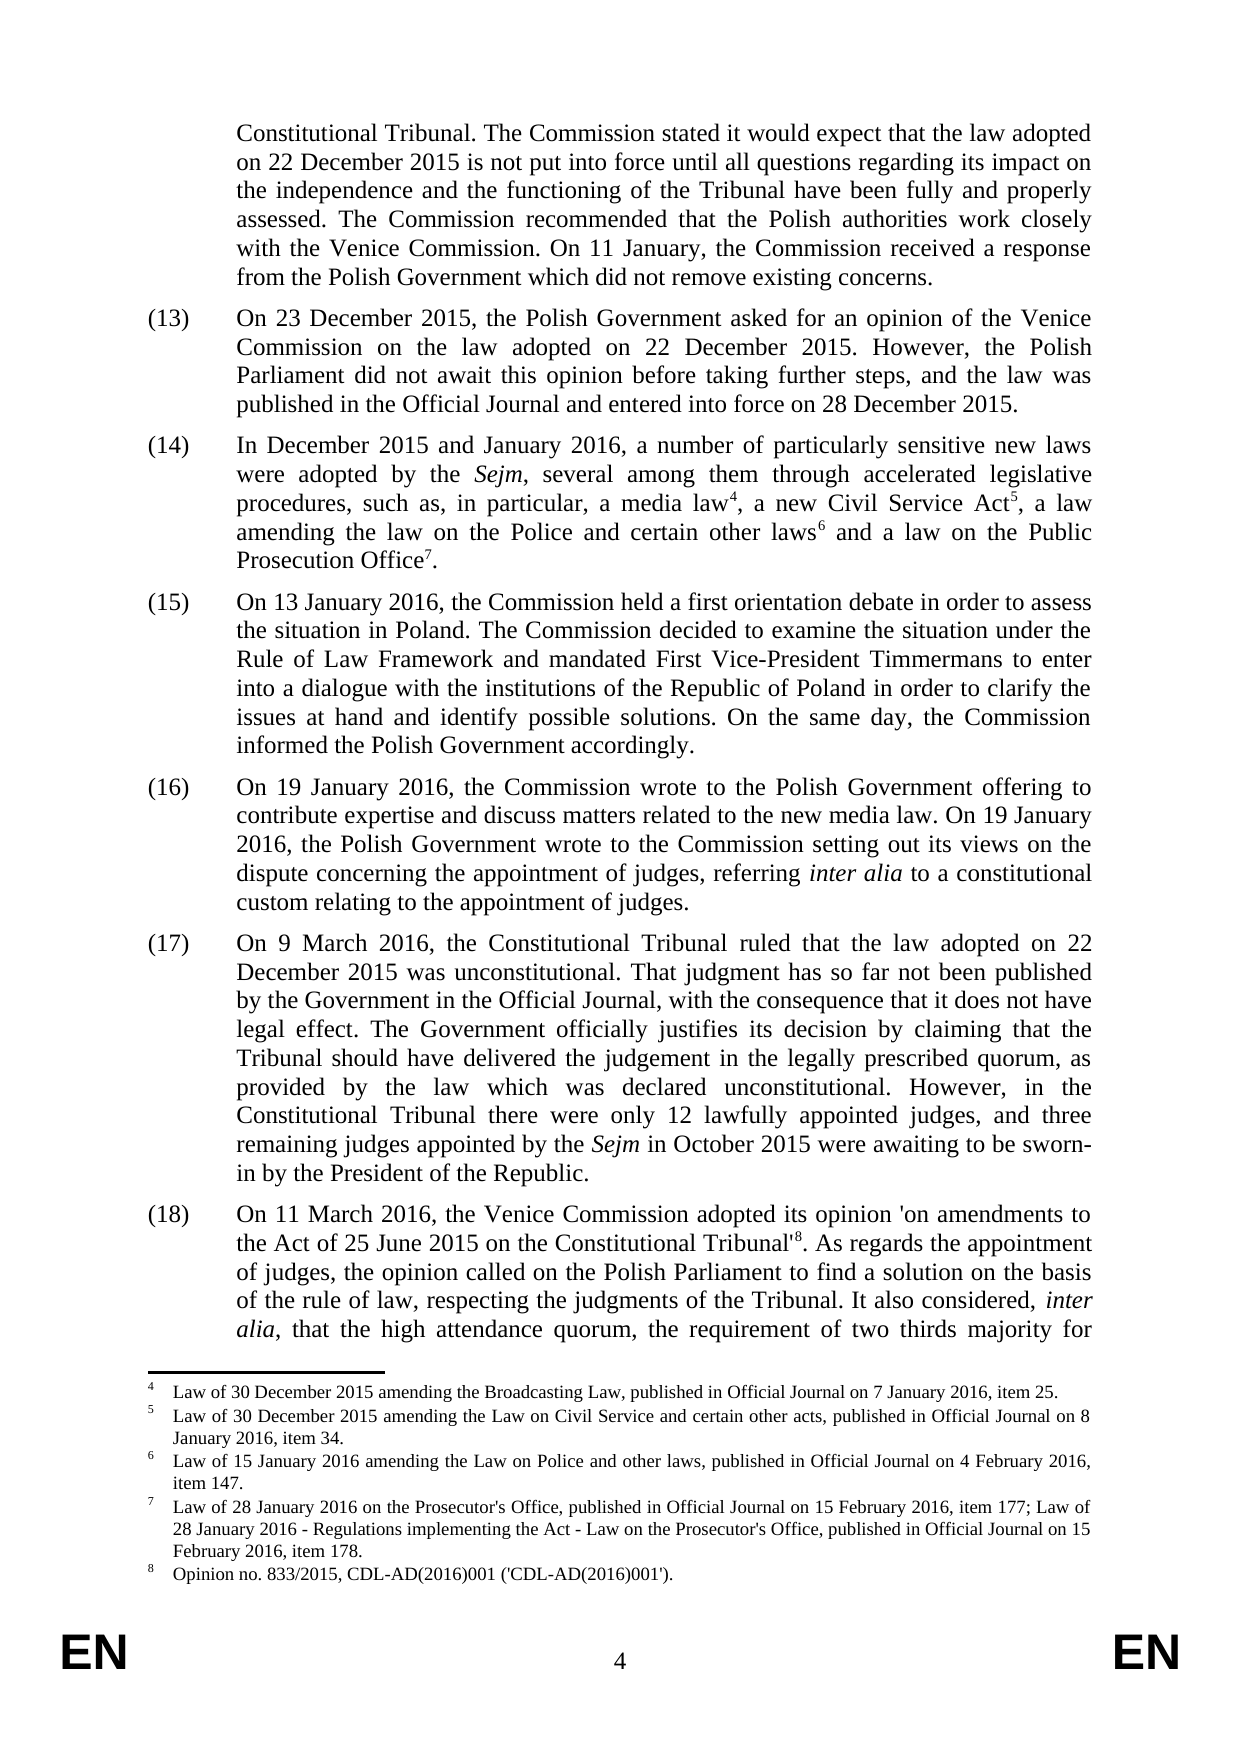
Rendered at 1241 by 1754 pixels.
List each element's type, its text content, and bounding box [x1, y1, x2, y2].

list On 13 January 2016, the Commission held a first orientation debate in order to assess the situation in Poland. The Commission decided to examine the situation under the Rule of Law Framework and mandated First Vice-President Timmermans to enter into a dialogue with the institutions of the Republic of Poland in order to clarify the issues at hand and identify possible solutions. On the same day, the Commission informed the Polish Government accordingly. [148, 587, 1093, 759]
list On 9 March 2016, the Constitutional Tribunal ruled that the law adopted on 22 December 2015 was unconstitutional. That judgment has so far not been published by the Government in the Official Journal, with the consequence that it does not have legal effect. The Government officially justifies its decision by claiming that the Tribunal should have delivered the judgement in the legally prescribed quorum, as provided by the law which was declared unconstitutional. However, in the Constitutional Tribunal there were only 12 lawfully appointed judges, and three remaining judges appointed by the Sejm in October 2015 were awaiting to be sworn-in by the President of the Republic. [148, 928, 1093, 1187]
list On 23 December 2015, the Polish Government asked for an opinion of the Venice Commission on the law adopted on 22 December 2015. However, the Polish Parliament did not await this opinion before taking further steps, and the law was published in the Official Journal and entered into force on 28 December 2015. [148, 303, 1093, 418]
list In December 2015 and January 2016, a number of particularly sensitive new laws were adopted by the Sejm, several among them through accelerated legislative procedures, such as, in particular, a media law, a new Civil Service Act, a law amending the law on the Police and certain other laws and a law on the Public Prosecution Office. [148, 431, 1093, 574]
list On 19 January 2016, the Commission wrote to the Polish Government offering to contribute expertise and discuss matters related to the new media law. On 19 January 2016, the Polish Government wrote to the Commission setting out its views on the dispute concerning the appointment of judges, referring inter alia to a constitutional custom relating to the appointment of judges. [148, 772, 1093, 916]
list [148, 118, 1093, 291]
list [148, 1199, 1093, 1343]
